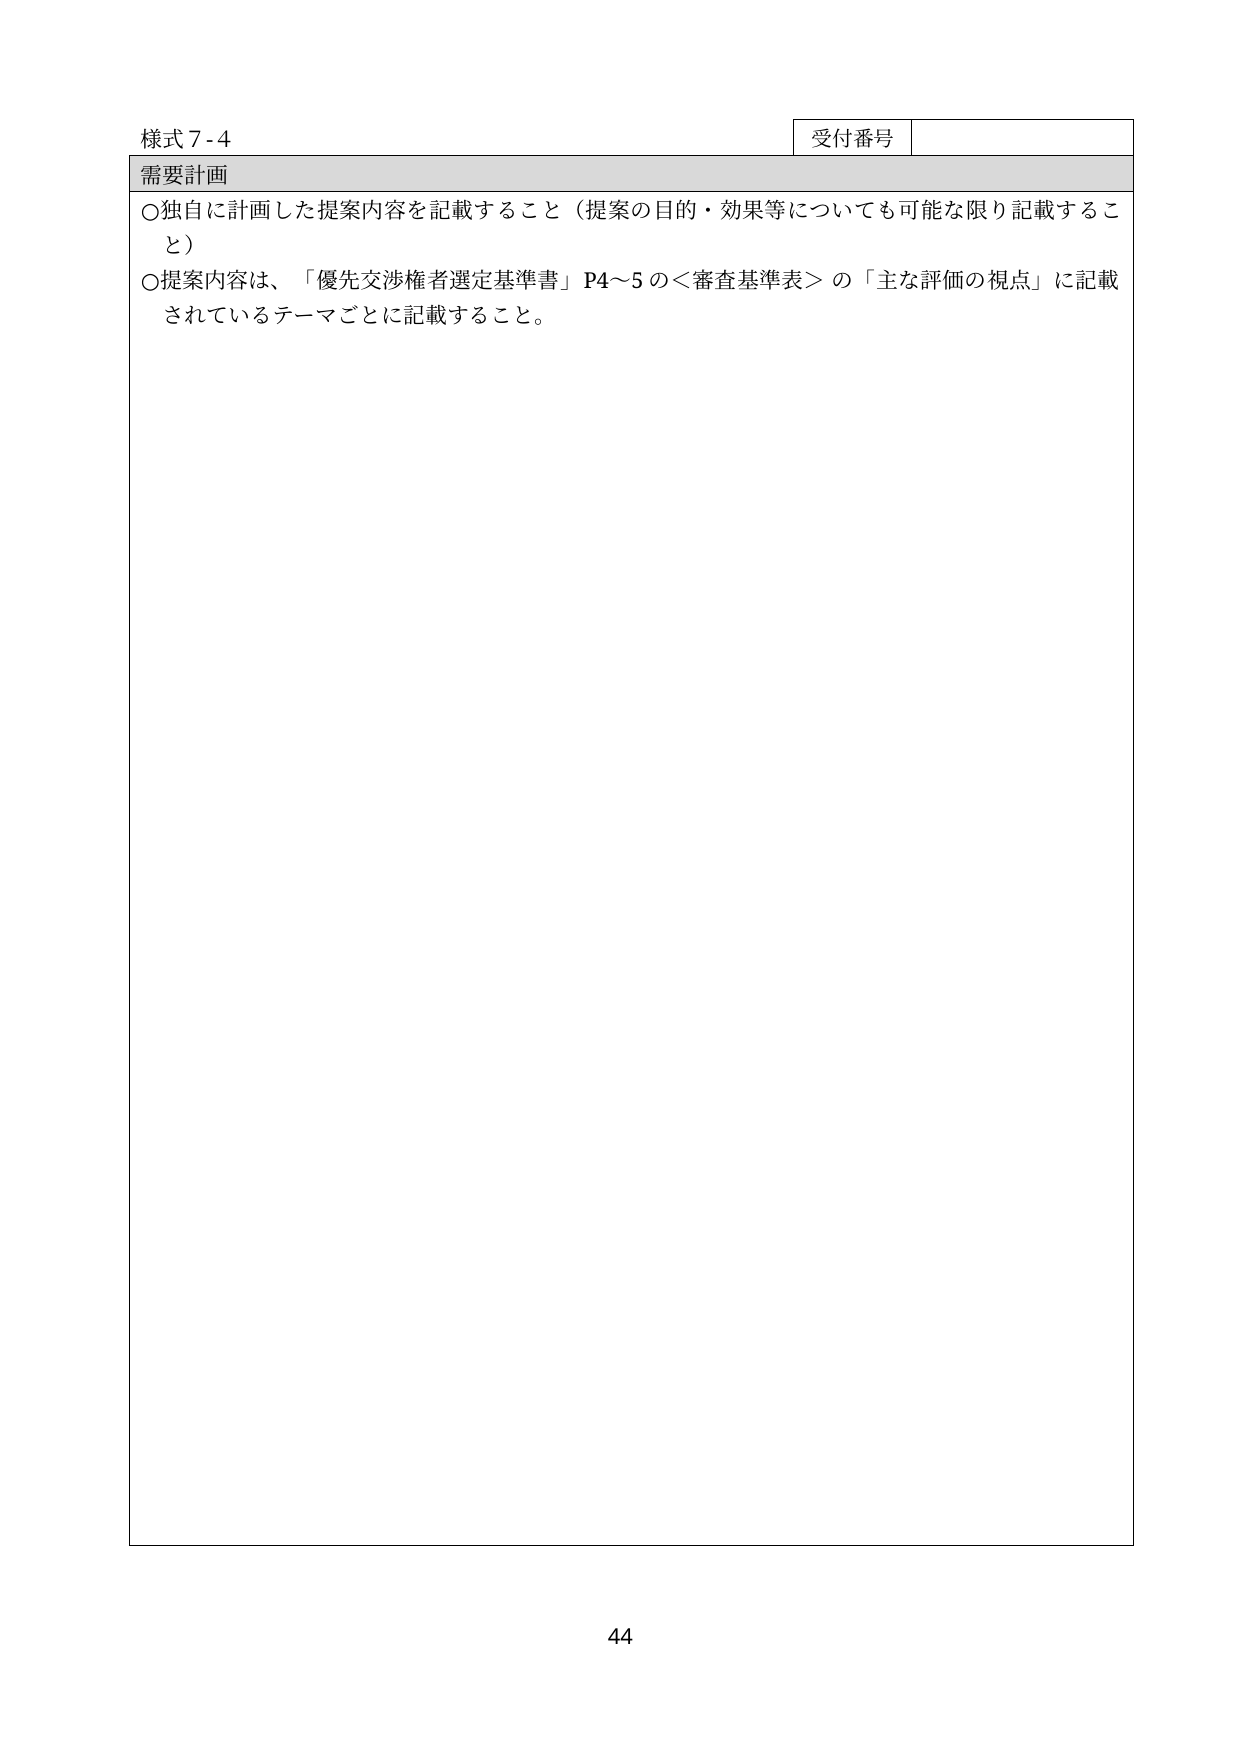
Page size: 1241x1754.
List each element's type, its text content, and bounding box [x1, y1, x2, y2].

table_cell ○独自に計画した提案内容を記載すること（提案の目的・効果等についても可能な限り記載すること） ○提案内容は、「優先交渉権者選定基準書」P4～5の＜審査基準表＞ の「主な評価の視点」に記載されているテーマごとに記載すること。 [130, 192, 1133, 1545]
table_header [912, 120, 1133, 155]
table_header 受付番号 [794, 120, 911, 155]
table_cell 需要計画 [130, 156, 1133, 191]
table_header 様式７-４ [129, 119, 793, 155]
